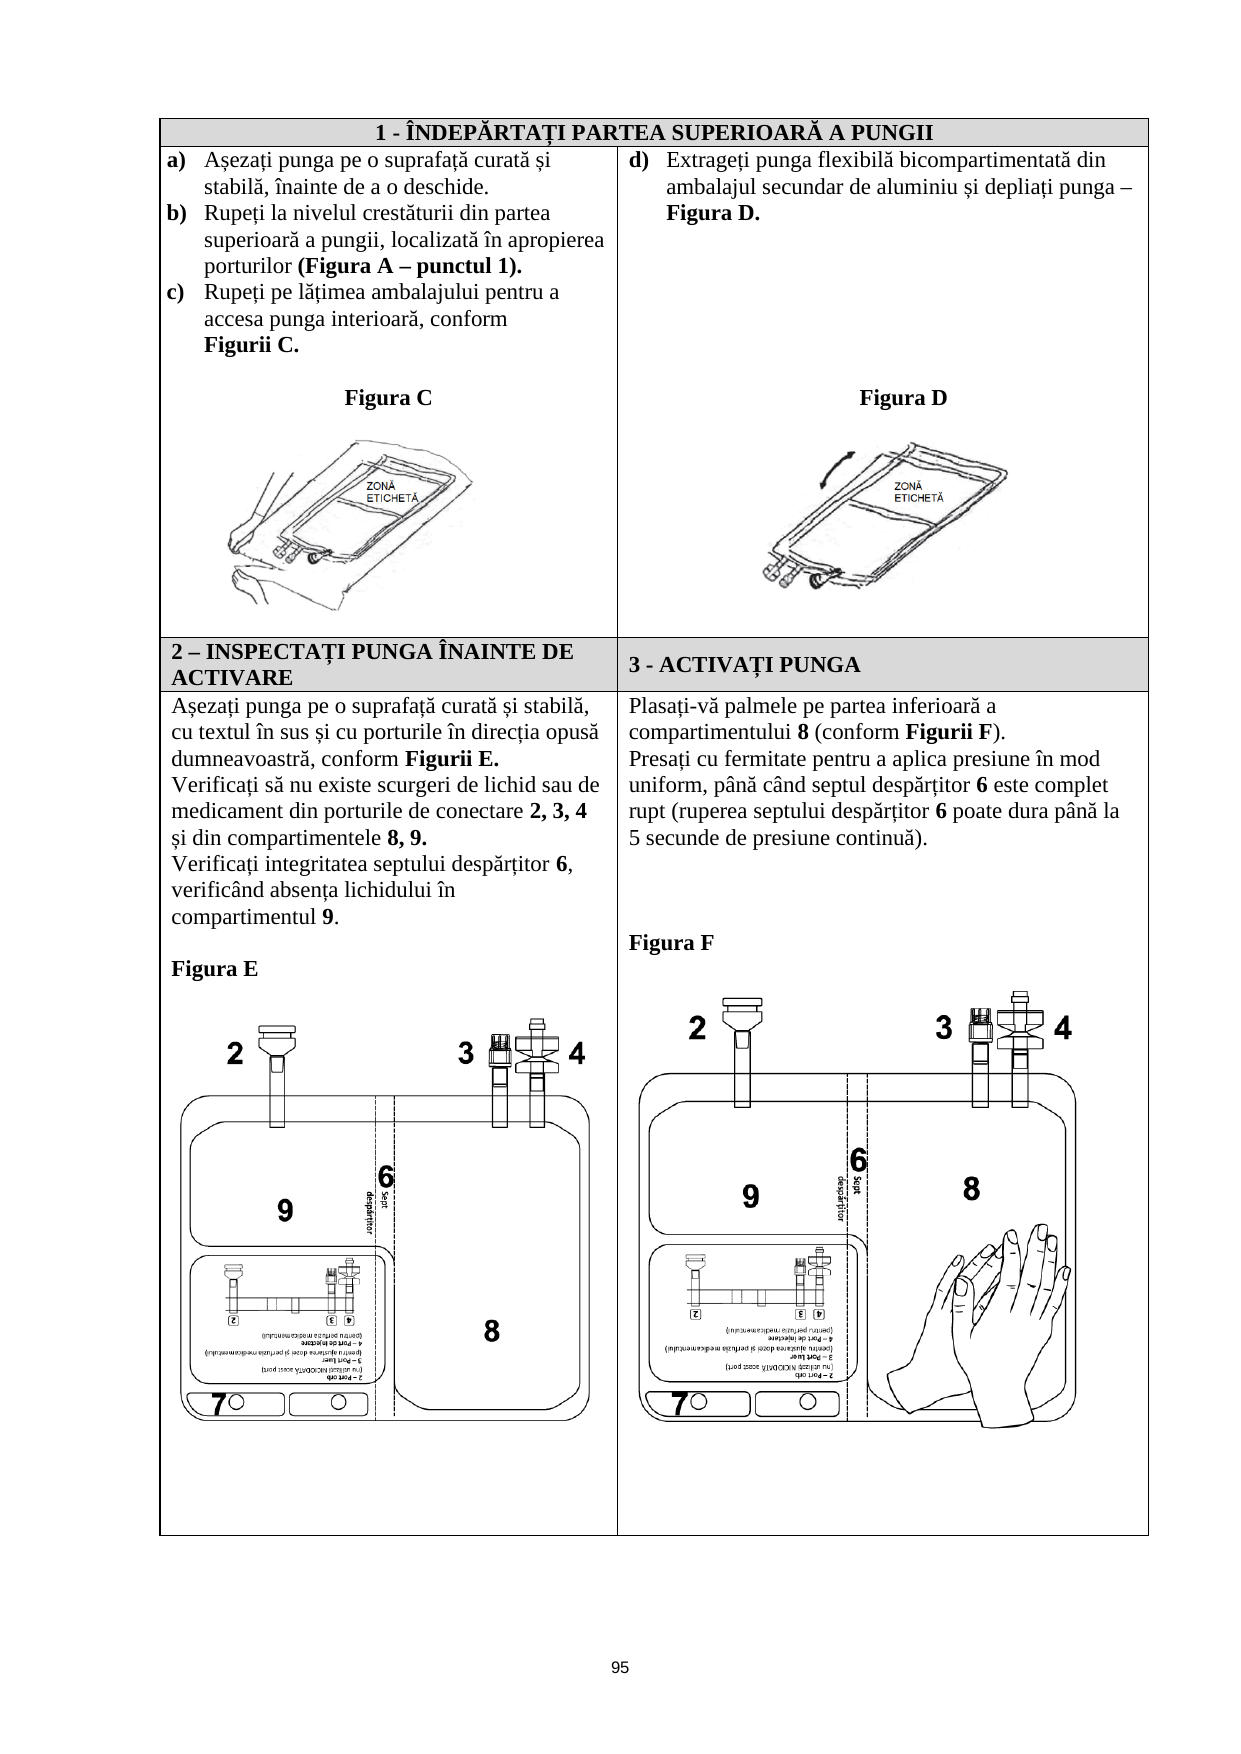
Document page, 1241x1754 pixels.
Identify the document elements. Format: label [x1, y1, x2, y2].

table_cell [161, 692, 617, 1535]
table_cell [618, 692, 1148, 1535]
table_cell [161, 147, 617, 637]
picture [171, 1008, 612, 1444]
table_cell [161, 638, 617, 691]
picture [215, 436, 563, 617]
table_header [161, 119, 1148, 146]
picture [757, 436, 1009, 597]
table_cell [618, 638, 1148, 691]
picture [628, 981, 1125, 1448]
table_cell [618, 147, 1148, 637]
